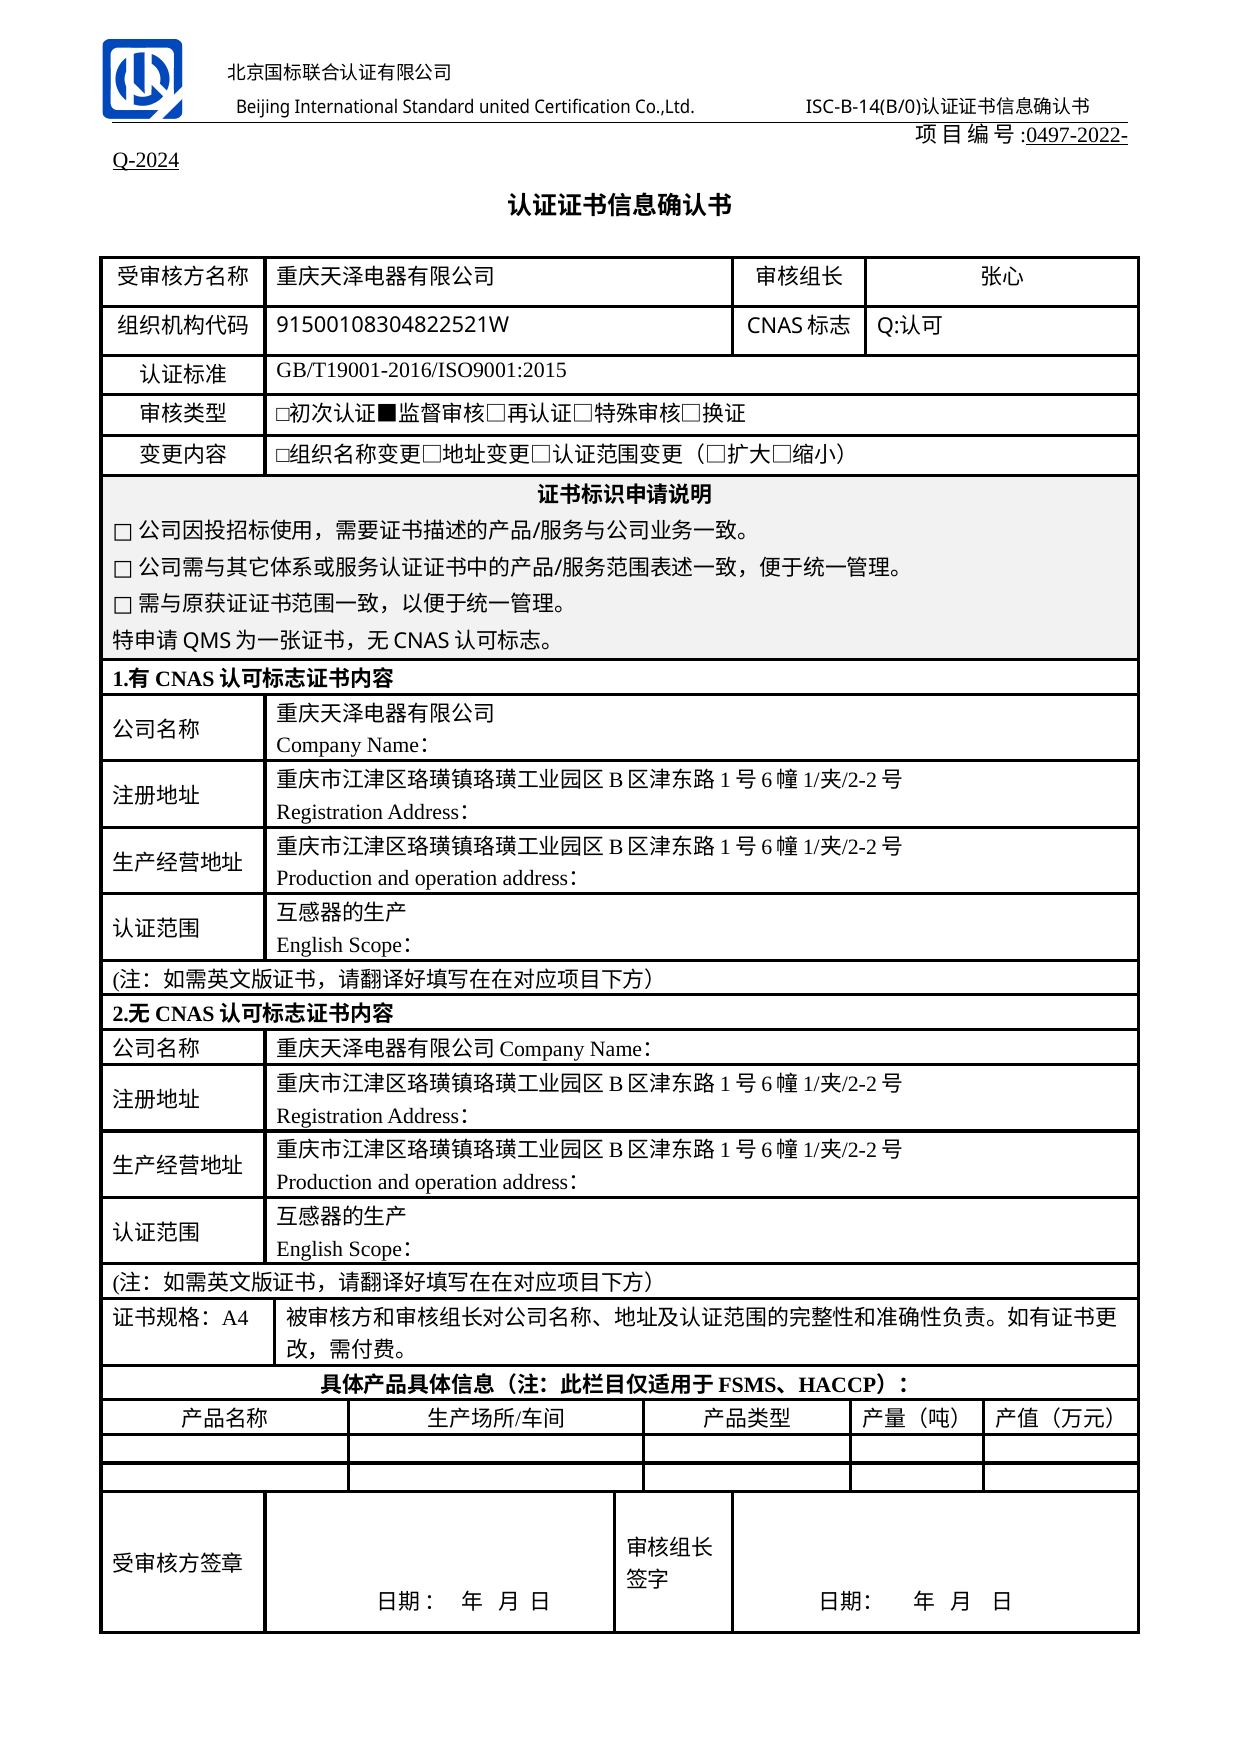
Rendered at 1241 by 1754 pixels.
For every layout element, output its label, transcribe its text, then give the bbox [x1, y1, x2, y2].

table_cell [350, 1465, 642, 1490]
table_cell 审核组长签字 [616, 1493, 731, 1631]
table_cell 被审核方和审核组长对公司名称、地址及认证范围的完整性和准确性负责。如有证书更改，需付费。 [276, 1300, 1137, 1363]
table_cell 认证范围 [103, 1199, 263, 1262]
table_cell 生产经营地址 [103, 829, 263, 892]
table_cell 生产场所/车间 [350, 1401, 642, 1433]
table_cell 产品类型 [645, 1401, 849, 1433]
table_cell 具体产品具体信息（注：此栏目仅适用于FSMS、HACCP）： [103, 1367, 1137, 1398]
table_cell 证书规格：A4 [103, 1300, 273, 1363]
table_cell 重庆市江津区珞璜镇珞璜工业园区B区津东路1号6幢1/夹/2-2号 Production and operation address： [267, 1133, 1137, 1196]
table_cell 认证标准 [103, 357, 263, 393]
table_cell [985, 1436, 1137, 1461]
table_cell 变更内容 [103, 437, 263, 474]
table_cell (注：如需英文版证书，请翻译好填写在在对应项目下方） [103, 1265, 1137, 1297]
table_cell 组织机构代码 [103, 308, 263, 354]
table_cell 重庆市江津区珞璜镇珞璜工业园区B区津东路1号6幢1/夹/2-2号 Registration Address： [267, 1066, 1137, 1129]
table_cell 日期 ： 年 月 日 [267, 1493, 613, 1631]
table_cell 重庆市江津区珞璜镇珞璜工业园区B区津东路1号6幢1/夹/2-2号 Registration Address： [267, 762, 1137, 826]
table_cell [852, 1436, 982, 1461]
table_cell 产量（吨） [852, 1401, 982, 1433]
table_cell 审核类型 [103, 396, 263, 433]
table_header 重庆天泽电器有限公司 [267, 259, 731, 305]
table_cell 公司名称 [103, 696, 263, 759]
table_cell 公司名称 [103, 1031, 263, 1063]
table_cell [645, 1436, 849, 1461]
table_cell 注册地址 [103, 1066, 263, 1129]
table_cell 产品名称 [103, 1401, 347, 1433]
table_cell [852, 1465, 982, 1490]
table_cell 重庆天泽电器有限公司 Company Name： [267, 696, 1137, 759]
table_cell GB/T19001-2016/ISO9001:2015 [267, 357, 1137, 393]
table_cell 注册地址 [103, 762, 263, 826]
table_cell 生产经营地址 [103, 1133, 263, 1196]
table_cell 91500108304822521W [267, 308, 731, 354]
table_cell (注：如需英文版证书，请翻译好填写在在对应项目下方） [103, 962, 1137, 993]
table_cell 受审核方签章 [103, 1493, 263, 1631]
table_cell 认证范围 [103, 895, 263, 958]
table_cell 重庆市江津区珞璜镇珞璜工业园区B区津东路1号6幢1/夹/2-2号 Production and operation address： [267, 829, 1137, 892]
picture [102, 39, 183, 119]
text 认证证书信息确认书 [112, 185, 1128, 222]
table_cell Q:认可 [867, 308, 1137, 354]
table_cell 1.有CNAS认可标志证书内容 [103, 661, 1137, 693]
table_cell [985, 1465, 1137, 1490]
table_cell [103, 1436, 347, 1461]
table_cell □初次认证■监督审核□再认证□特殊审核□换证 [267, 396, 1137, 433]
table_cell [350, 1436, 642, 1461]
table_cell 证书标识申请说明 □ 公司因投招标使用，需要证书描述的产品/服务与公司业务一致。 □ 公司需与其它体系或服务认证证书中的产品/服务范围表述一致，便于统一管理。 □ 需与原获证证书范围一致，以便于统一管理。 特申请QMS为一张证书，无CNAS认可标志。 [103, 477, 1137, 658]
table_cell [103, 1465, 347, 1490]
table_cell [645, 1465, 849, 1490]
table_header 审核组长 [734, 259, 864, 305]
table_cell CNAS标志 [734, 308, 864, 354]
table_header 张心 [867, 259, 1137, 305]
table_cell 产值（万元） [985, 1401, 1137, 1433]
table_cell 日期： 年 月 日 [734, 1493, 1137, 1631]
table_cell □组织名称变更□地址变更□认证范围变更（□扩大□缩小） [267, 437, 1137, 474]
table_cell 互感器的生产 English Scope： [267, 895, 1137, 958]
table_cell 互感器的生产 English Scope： [267, 1199, 1137, 1262]
table_cell 重庆天泽电器有限公司Company Name： [267, 1031, 1137, 1063]
table_cell 2.无CNAS认可标志证书内容 [103, 996, 1137, 1028]
text 项目编号:0497-2022-Q-2024 [112, 123, 1128, 173]
table_header 受审核方名称 [103, 259, 263, 305]
